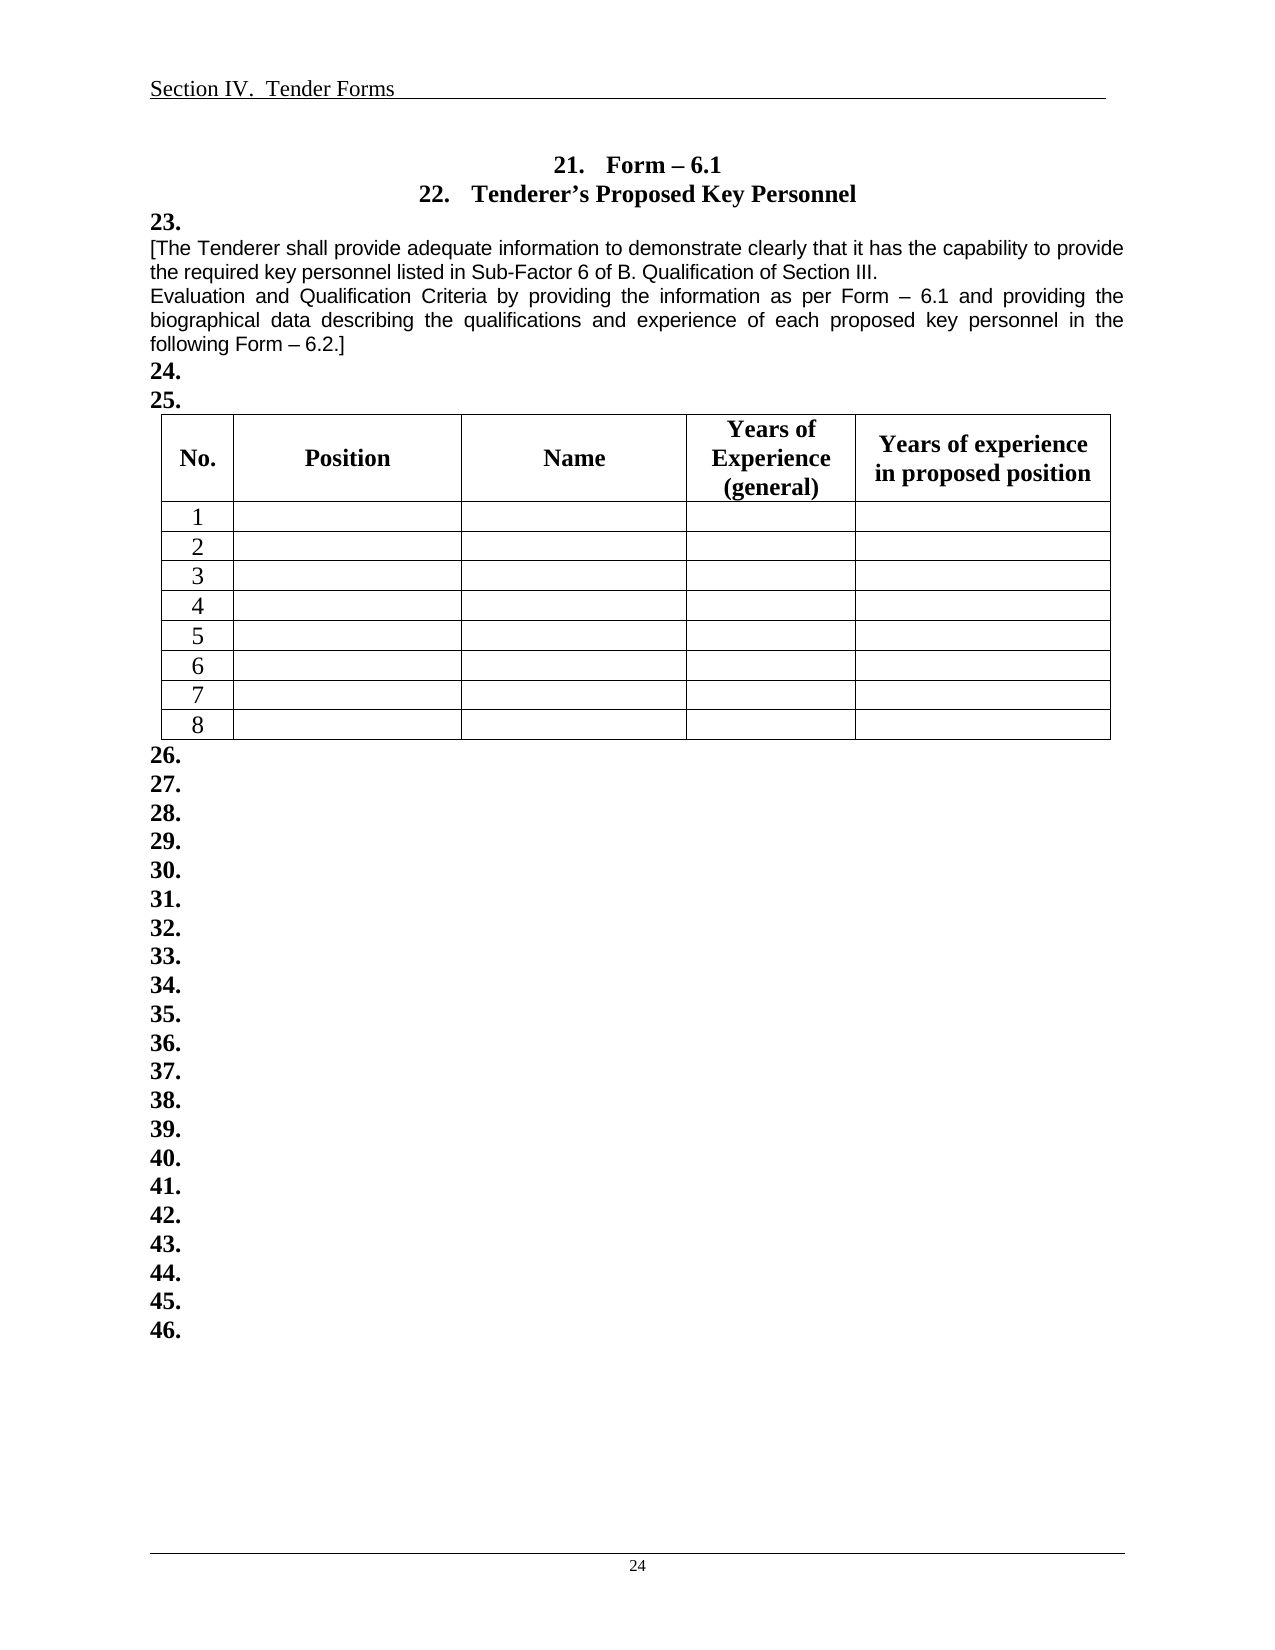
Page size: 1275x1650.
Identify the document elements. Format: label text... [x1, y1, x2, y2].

subtitle Form – 6.1 [150, 150, 1125, 179]
table_cell [462, 681, 686, 709]
table_cell [687, 502, 855, 531]
table_cell [234, 621, 461, 650]
table_cell [856, 681, 1110, 709]
text Evaluation and Qualification Criteria by providing the information as per Form – 6.1 and providing the biographical data describing the qualifications and experience of each proposed key personnel in the following Form – 6.2.] [150, 284, 1125, 356]
table_cell [234, 561, 461, 590]
table_cell 3 [162, 561, 233, 590]
subtitle Tenderer’s Proposed Key Personnel [150, 179, 1125, 207]
table_cell [462, 621, 686, 650]
table_cell [462, 651, 686, 679]
table_cell [462, 561, 686, 590]
table_cell 2 [162, 532, 233, 560]
table_cell [687, 710, 855, 739]
table_cell [687, 651, 855, 679]
table_cell [856, 651, 1110, 679]
table_cell [856, 532, 1110, 560]
table_cell [462, 710, 686, 739]
table_cell 8 [162, 710, 233, 739]
table_cell 4 [162, 591, 233, 620]
table_header Position [234, 415, 461, 501]
table_cell [462, 502, 686, 531]
table_cell [462, 532, 686, 560]
table_cell [856, 591, 1110, 620]
table_cell [856, 502, 1110, 531]
table_cell 1 [162, 502, 233, 531]
table_cell [856, 621, 1110, 650]
table_cell [234, 681, 461, 709]
table_cell [462, 591, 686, 620]
table_cell [234, 651, 461, 679]
table_cell [687, 532, 855, 560]
table_header No. [162, 415, 233, 501]
table_cell [856, 561, 1110, 590]
table_cell [687, 591, 855, 620]
table_cell [234, 502, 461, 531]
table_cell [687, 681, 855, 709]
table_header Years of Experience (general) [687, 415, 855, 501]
table_cell [687, 561, 855, 590]
table_cell [234, 532, 461, 560]
table_cell [687, 621, 855, 650]
table_cell [234, 710, 461, 739]
table_cell 6 [162, 651, 233, 679]
table_cell [856, 710, 1110, 739]
table_cell 5 [162, 621, 233, 650]
table_cell 7 [162, 681, 233, 709]
table_header Years of experience in proposed position [856, 415, 1110, 501]
table_header Name [462, 415, 686, 501]
table_cell [234, 591, 461, 620]
text [The Tenderer shall provide adequate information to demonstrate clearly that it has the capability to provide the required key personnel listed in Sub-Factor 6 of B. Qualification of Section III. [150, 236, 1125, 284]
